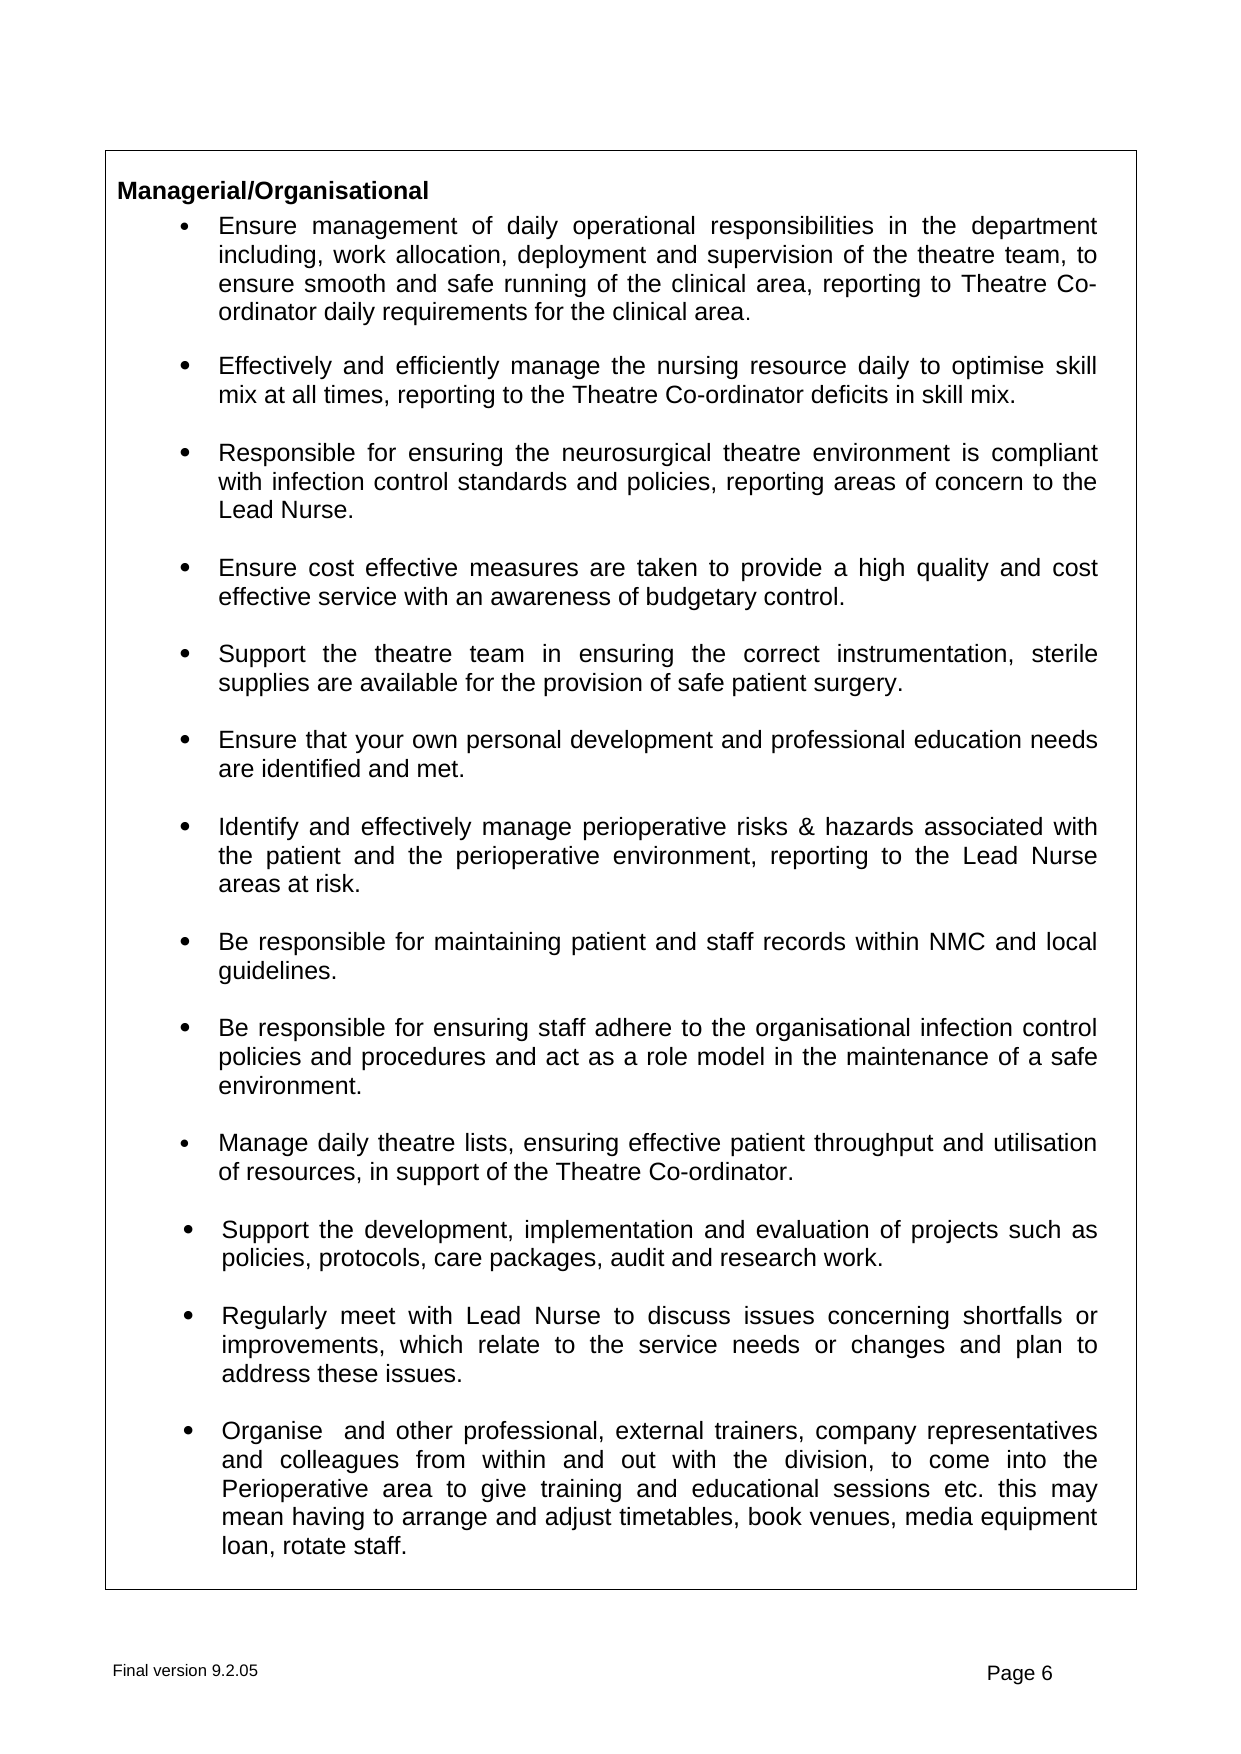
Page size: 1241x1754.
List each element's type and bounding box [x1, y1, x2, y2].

table_cell [106, 151, 1136, 1589]
